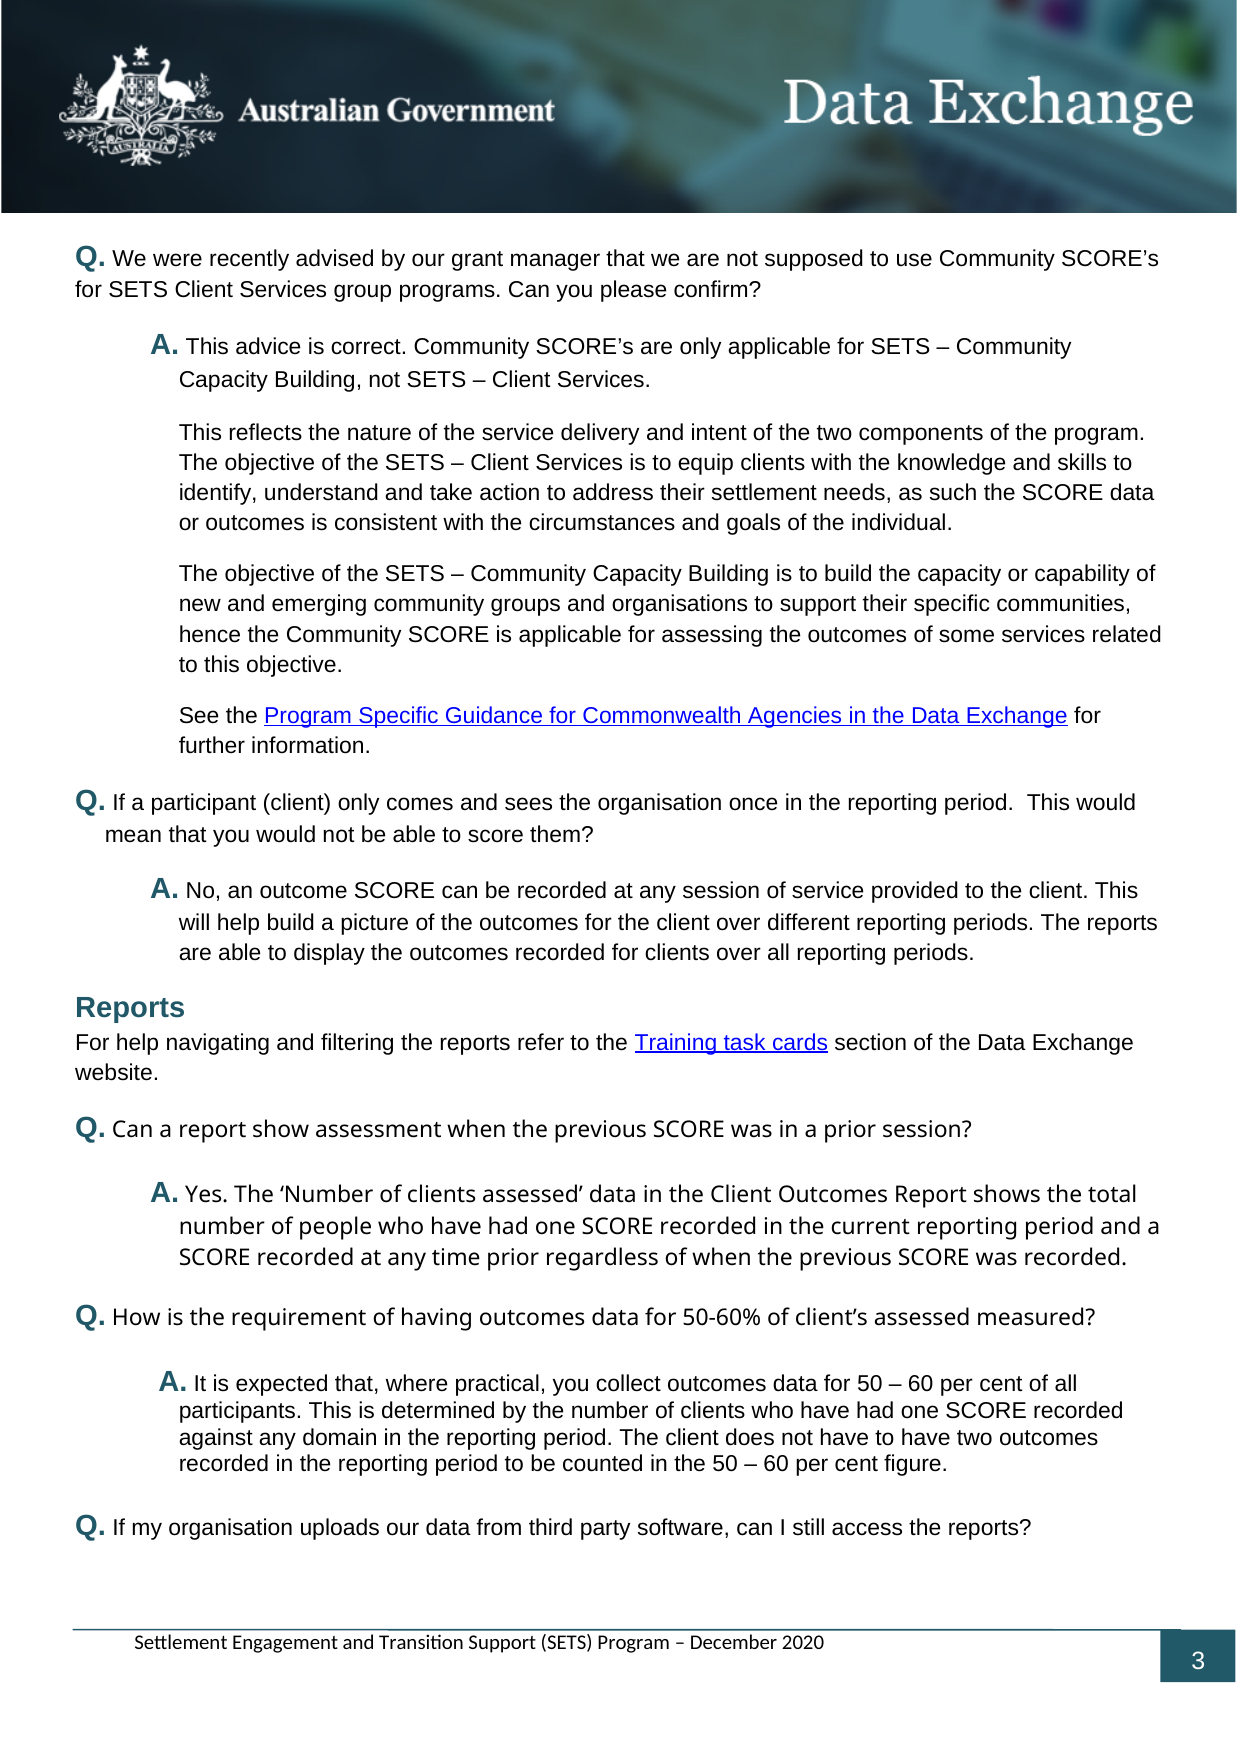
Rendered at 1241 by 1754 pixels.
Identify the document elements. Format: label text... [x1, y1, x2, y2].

text A. Yes. The ‘Number of clients assessed’ data in the Client Outcomes Report shows the total number of people who have had one SCORE recorded in the current reporting period and a SCORE recorded at any time prior regardless of when the previous SCORE was recorded. [150, 1175, 1165, 1272]
text A. No, an outcome SCORE can be recorded at any session of service provided to the client. This will help build a picture of the outcomes for the client over different reporting periods. The reports are able to display the outcomes recorded for clients over all reporting periods. [150, 872, 1165, 966]
text Q. If my organisation uploads our data from third party software, can I still access the reports? [75, 1508, 1165, 1541]
text For help navigating and filtering the reports refer to the Training task cards section of the Data Exchange website. [75, 1029, 1165, 1085]
text Q. If a participant (client) only comes and sees the organisation once in the reporting period. This would mean that you would not be able to score them? [75, 783, 1165, 847]
text A. It is expected that, where practical, you collect outcomes data for 50 – 60 per cent of all participants. This is determined by the number of clients who have had one SCORE recorded against any domain in the reporting period. The client does not have to have two outcomes recorded in the reporting period to be counted in the 50 – 60 per cent figure. [150, 1364, 1165, 1476]
subtitle Reports [75, 990, 1165, 1024]
text The objective of the SETS – Community Capacity Building is to build the capacity or capability of new and emerging community groups and organisations to support their specific communities, hence the Community SCORE is applicable for assessing the outcomes of some services related to this objective. [178, 560, 1165, 677]
text Q. We were recently advised by our grant manager that we are not supposed to use Community SCORE’s for SETS Client Services group programs. Can you please confirm? [75, 239, 1165, 303]
text Q. How is the requirement of having outcomes data for 50-60% of client’s assessed measured? [75, 1298, 1165, 1333]
text Q. Can a report show assessment when the previous SCORE was in a prior session? [75, 1110, 1165, 1144]
text A. This advice is correct. Community SCORE’s are only applicable for SETS – Community Capacity Building, not SETS – Client Services. [150, 327, 1165, 392]
text This reflects the nature of the service delivery and intent of the two components of the program. The objective of the SETS – Client Services is to equip clients with the knowledge and skills to identify, understand and take action to address their settlement needs, as such the SCORE data or outcomes is consistent with the circumstances and goals of the individual. [178, 418, 1165, 536]
text See the Program Specific Guidance for Commonwealth Agencies in the Data Exchange for further information. [178, 702, 1165, 758]
picture [1, 0, 1237, 213]
